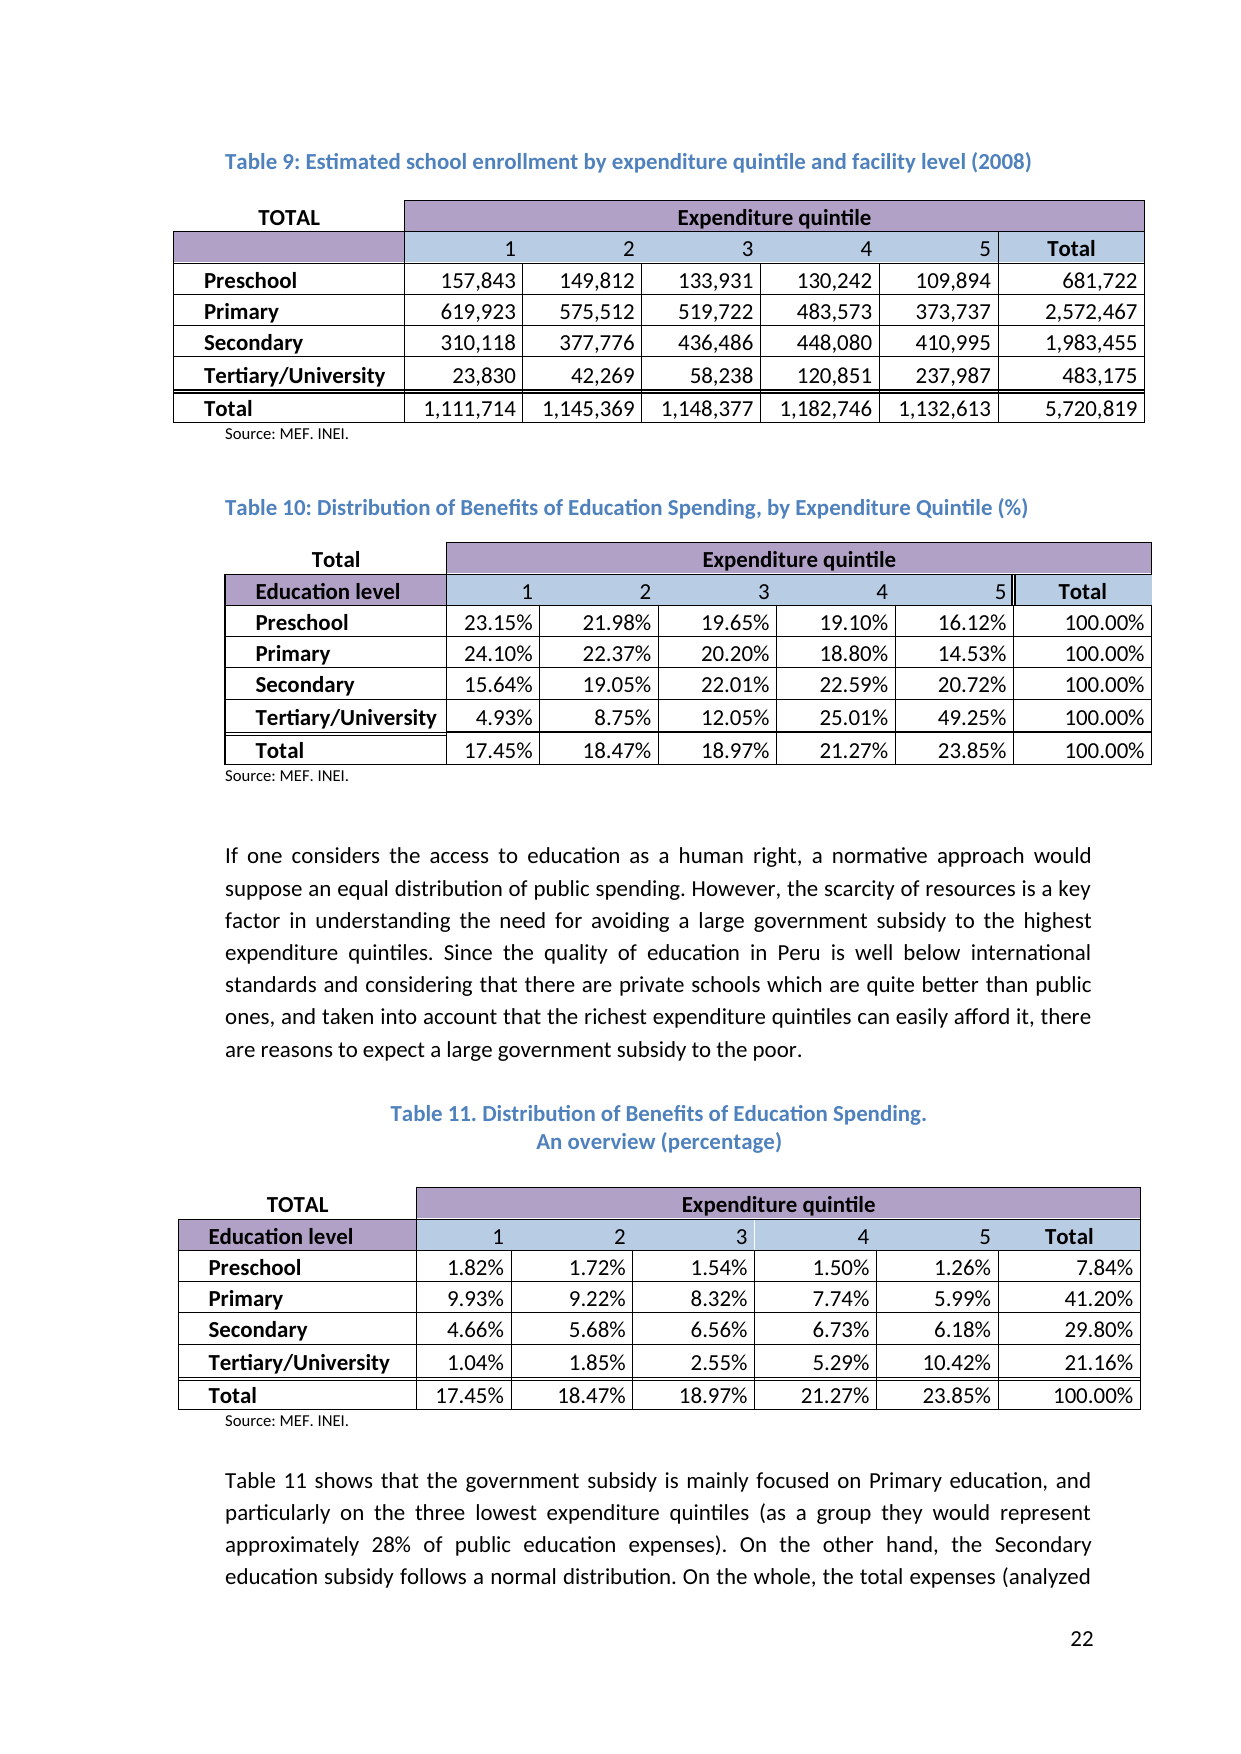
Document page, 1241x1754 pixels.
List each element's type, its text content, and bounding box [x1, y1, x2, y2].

table_cell 1,983,455 [999, 326, 1144, 356]
table_cell 22.01% [659, 668, 776, 698]
table_cell 100.00% [1014, 637, 1151, 667]
table_cell Tertiary/University [226, 700, 446, 731]
table_cell Total [226, 736, 446, 764]
table_cell 4 [777, 575, 895, 605]
table_cell Secondary [174, 326, 404, 356]
table_cell 4.66% [417, 1313, 511, 1343]
table_cell 21.27% [777, 733, 895, 764]
table_cell 575,512 [523, 295, 641, 325]
table_cell Primary [174, 295, 404, 325]
table_cell Preschool [179, 1251, 416, 1281]
table_cell 49.25% [896, 700, 1013, 731]
table_cell 17.45% [447, 733, 539, 764]
table_cell 100.00% [999, 1381, 1140, 1409]
table_cell 1,182,746 [761, 394, 879, 422]
table_cell 6.73% [755, 1313, 876, 1343]
table_cell 20.20% [659, 637, 776, 667]
table_cell 237,987 [880, 357, 998, 389]
table_cell 4.93% [447, 700, 539, 731]
table_cell 2 [523, 232, 642, 262]
table_cell Tertiary/University [179, 1345, 416, 1376]
table_cell 19.05% [540, 668, 658, 698]
table_cell 16.12% [896, 606, 1013, 636]
table_cell 1,111,714 [405, 394, 522, 422]
table_cell 1,132,613 [880, 394, 998, 422]
table_cell 42,269 [523, 357, 641, 389]
table_cell 15.64% [447, 668, 539, 698]
table_cell 8.32% [633, 1282, 754, 1312]
text Source: MEF. INEI. [225, 1410, 1093, 1431]
table_cell Secondary [226, 668, 446, 698]
table_cell 3 [658, 575, 777, 605]
table_header TOTAL [178, 1187, 416, 1218]
table_cell Preschool [226, 606, 446, 636]
text Table 11. Distribution of Benefits of Education Spending. [225, 1099, 1093, 1127]
table_cell 1,148,377 [642, 394, 760, 422]
table_cell 18.97% [659, 733, 776, 764]
table_cell 9.93% [417, 1282, 511, 1312]
table_cell 7.84% [999, 1251, 1140, 1281]
table_cell 5.68% [512, 1313, 632, 1343]
table_cell 1,145,369 [523, 394, 641, 422]
table_cell Preschool [174, 264, 404, 294]
table_header Total [225, 542, 446, 573]
text Source: MEF. INEI. [225, 765, 1093, 786]
table_cell 1.54% [633, 1251, 754, 1281]
table_cell 120,851 [761, 357, 879, 389]
table_cell 1.26% [877, 1251, 998, 1281]
table_cell 2 [540, 575, 658, 605]
table_cell 3 [633, 1220, 754, 1250]
table_cell 23.85% [877, 1381, 998, 1409]
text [225, 1466, 1093, 1590]
table_cell 1.82% [417, 1251, 511, 1281]
table_cell 100.00% [1014, 733, 1151, 764]
table_cell 410,995 [880, 326, 998, 356]
table_cell 377,776 [523, 326, 641, 356]
table_cell 109,894 [880, 264, 998, 294]
table_cell 130,242 [761, 264, 879, 294]
table_cell Education level [226, 575, 446, 605]
table_cell 100.00% [1014, 700, 1151, 731]
table_cell Secondary [179, 1313, 416, 1343]
table_cell 157,843 [405, 264, 522, 294]
table_cell 20.72% [896, 668, 1013, 698]
text An overview (percentage) [225, 1127, 1093, 1155]
table_cell 6.18% [877, 1313, 998, 1343]
table_cell 100.00% [1014, 606, 1151, 636]
table_cell Total [1016, 575, 1152, 605]
table_cell Total [174, 394, 404, 422]
table_cell Total [179, 1381, 416, 1409]
table_cell 21.98% [540, 606, 658, 636]
table_cell 17.45% [417, 1381, 511, 1409]
table_header Expenditure quintile [417, 1188, 1140, 1218]
table_cell 1.72% [512, 1251, 632, 1281]
table_cell 58,238 [642, 357, 760, 389]
table_cell 436,486 [642, 326, 760, 356]
table_cell 5 [879, 232, 998, 262]
table_cell 9.22% [512, 1282, 632, 1312]
table_cell 373,737 [880, 295, 998, 325]
table_cell 23.15% [447, 606, 539, 636]
table_cell 1 [405, 232, 523, 262]
table_cell 1.50% [755, 1251, 876, 1281]
table_cell 1.04% [417, 1345, 511, 1376]
table_cell [174, 232, 404, 262]
text Table 10: Distribution of Benefits of Education Spending, by Expenditure Quintile (%) [225, 493, 1093, 521]
table_cell 7.74% [755, 1282, 876, 1312]
table_cell 2,572,467 [999, 295, 1144, 325]
table_cell 1 [447, 575, 540, 605]
table_cell 12.05% [659, 700, 776, 731]
table_cell 149,812 [523, 264, 641, 294]
table_cell Primary [226, 637, 446, 667]
table_cell 5 [895, 575, 1011, 605]
table_cell 5.29% [755, 1345, 876, 1376]
table_cell 10.42% [877, 1345, 998, 1376]
text If one considers the access to education as a human right, a normative approach would suppose an equal distribution of public spending. However, the scarcity of resources is a key factor in understanding the need for avoiding a large government subsidy to the highest expenditure quintiles. Since the quality of education in Peru is well below international standards and considering that there are private schools which are quite better than public ones, and taken into account that the richest expenditure quintiles can easily afford it, there are reasons to expect a large government subsidy to the poor. [225, 842, 1093, 1063]
table_cell 519,722 [642, 295, 760, 325]
table_cell Tertiary/University [174, 357, 404, 389]
table_cell 5 [876, 1220, 998, 1250]
table_cell 2.55% [633, 1345, 754, 1376]
table_cell 100.00% [1014, 668, 1151, 698]
table_header Expenditure quintile [447, 543, 1151, 573]
table_cell 21.27% [755, 1381, 876, 1409]
table_header Expenditure quintile [405, 201, 1144, 231]
table_cell Total [999, 232, 1144, 262]
table_cell 29.80% [999, 1313, 1140, 1343]
table_cell Education level [179, 1220, 416, 1250]
table_cell 6.56% [633, 1313, 754, 1343]
table_cell 18.47% [540, 733, 658, 764]
table_cell 24.10% [447, 637, 539, 667]
text Source: MEF. INEI. [225, 423, 1093, 443]
table_cell 19.10% [777, 606, 895, 636]
table_cell Total [998, 1220, 1140, 1250]
table_cell 1.85% [512, 1345, 632, 1376]
table_cell 14.53% [896, 637, 1013, 667]
table_cell 4 [755, 1220, 876, 1250]
table_cell 483,175 [999, 357, 1144, 389]
table_cell 5,720,819 [999, 394, 1144, 422]
table_cell 18.97% [633, 1381, 754, 1409]
table_cell 22.59% [777, 668, 895, 698]
table_cell 21.16% [999, 1345, 1140, 1376]
table_cell 310,118 [405, 326, 522, 356]
table_cell 681,722 [999, 264, 1144, 294]
table_cell 22.37% [540, 637, 658, 667]
table_cell 8.75% [540, 700, 658, 731]
table_cell Primary [179, 1282, 416, 1312]
table_cell 2 [511, 1220, 633, 1250]
table_header TOTAL [174, 200, 404, 231]
table_cell 18.80% [777, 637, 895, 667]
table_cell 23,830 [405, 357, 522, 389]
table_cell 483,573 [761, 295, 879, 325]
table_cell 448,080 [761, 326, 879, 356]
table_cell 41.20% [999, 1282, 1140, 1312]
table_cell 18.47% [512, 1381, 632, 1409]
table_cell 3 [642, 232, 761, 262]
table_cell 4 [761, 232, 879, 262]
table_cell 23.85% [896, 733, 1013, 764]
table_cell 19.65% [659, 606, 776, 636]
text Table 9: Estimated school enrollment by expenditure quintile and facility level (2008) [225, 147, 1093, 175]
table_cell 5.99% [877, 1282, 998, 1312]
table_cell 133,931 [642, 264, 760, 294]
table_cell 25.01% [777, 700, 895, 731]
table_cell 619,923 [405, 295, 522, 325]
table_cell 1 [417, 1220, 511, 1250]
